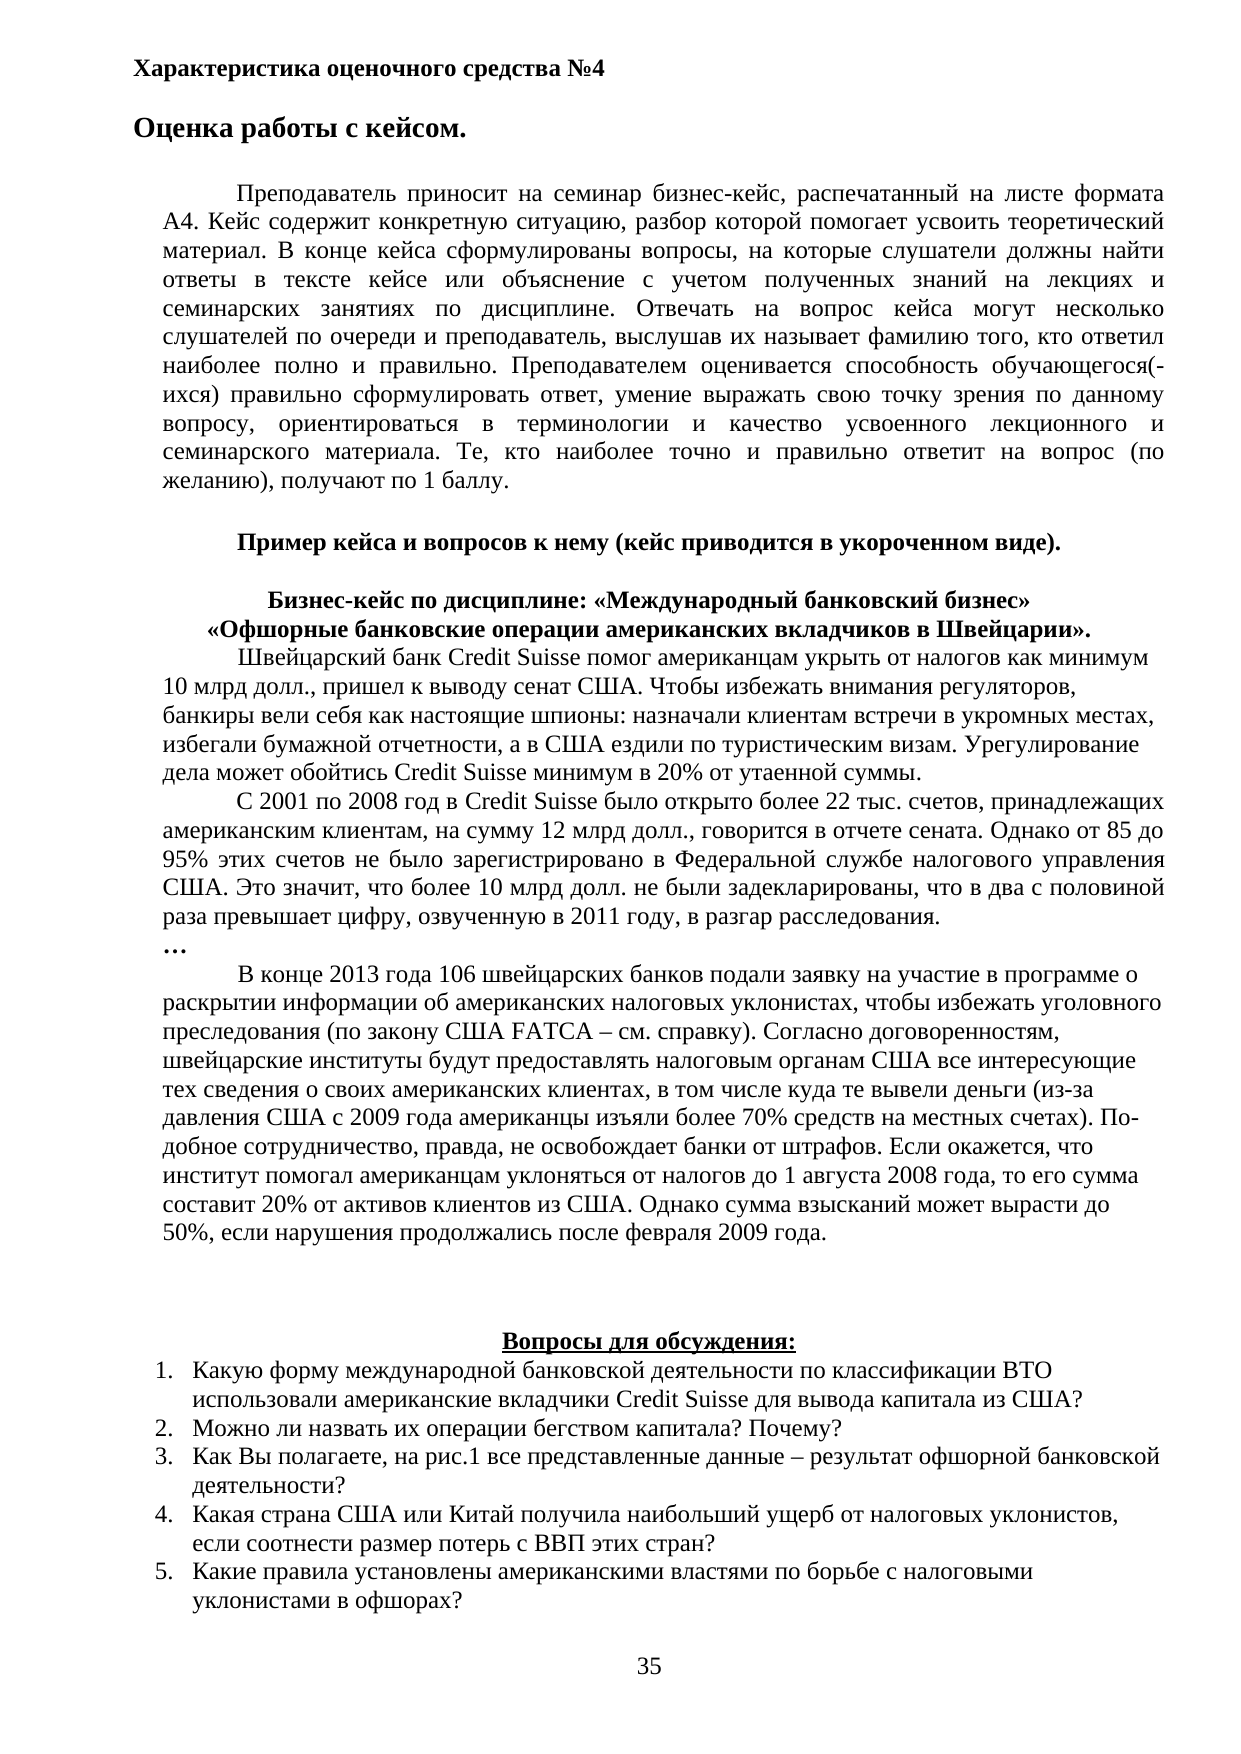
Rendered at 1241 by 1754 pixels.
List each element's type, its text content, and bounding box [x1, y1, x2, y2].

list Какая страна США или Китай получила наибольший ущерб от налоговых уклонистов, если соотнести размер потерь с ВВП этих стран? [154, 1499, 1165, 1556]
text В конце 2013 года 106 швейцарских банков подали заявку на участие в программе о раскрытии информации об американских налоговых уклонистах, чтобы избежать уголовного преследования (по закону США FATCA – см. справку). Согласно договоренностям, швейцарские институты будут предоставлять налоговым органам США все интересующие тех сведения о своих американских клиентах, в том числе куда те вывели деньги (из-за давления США с 2009 года американцы изъяли более 70% средств на местных счетах). Подобное сотрудничество, правда, не освобождает банки от штрафов. Если окажется, что институт помогал американцам уклоняться от налогов до 1 августа 2008 года, то его сумма составит 20% от активов клиентов из США. Однако сумма взысканий может вырасти до 50%, если нарушения продолжались после февраля 2009 года. [162, 959, 1165, 1246]
text «Офшорные банковские операции американских вкладчиков в Швейцарии». [133, 614, 1165, 642]
list Какую форму международной банковской деятельности по классификации ВТО использовали американские вкладчики Credit Suisse для вывода капитала из США? [154, 1355, 1165, 1413]
text Характеристика оценочного средства №4 [133, 53, 1165, 82]
text … [162, 930, 1165, 959]
list Как Вы полагаете, на рис.1 все представленные данные – результат офшорной банковской деятельности? [154, 1441, 1165, 1499]
list Какие правила установлены американскими властями по борьбе с налоговыми уклонистами в офшорах? [154, 1556, 1165, 1614]
text Оценка работы с кейсом. [133, 111, 1165, 144]
list Можно ли назвать их операции бегством капитала? Почему? [154, 1413, 1165, 1441]
text Пример кейса и вопросов к нему (кейс приводится в укороченном виде). [133, 527, 1165, 556]
text Преподаватель приносит на семинар бизнес-кейс, распечатанный на листе формата А4. Кейс содержит конкретную ситуацию, разбор которой помогает усвоить теоретический материал. В конце кейса сформулированы вопросы, на которые слушатели должны найти ответы в тексте кейсе или объяснение с учетом полученных знаний на лекциях и семинарских занятиях по дисциплине. Отвечать на вопрос кейса могут несколько слушателей по очереди и преподаватель, выслушав их называет фамилию того, кто ответил наиболее полно и правильно. Преподавателем оценивается способность обучающегося(-ихся) правильно сформулировать ответ, умение выражать свою точку зрения по данному вопросу, ориентироваться в терминологии и качество усвоенного лекционного и семинарского материала. Те, кто наиболее точно и правильно ответит на вопрос (по желанию), получают по 1 баллу. [162, 178, 1165, 494]
text Вопросы для обсуждения: [133, 1326, 1165, 1355]
text Швейцарский банк Credit Suisse помог американцам укрыть от налогов как минимум 10 млрд долл., пришел к выводу сенат США. Чтобы избежать внимания регуляторов, банкиры вели себя как настоящие шпионы: назначали клиентам встречи в укромных местах, избегали бумажной отчетности, а в США ездили по туристическим визам. Урегулирование дела может обойтись Credit Suisse минимум в 20% от утаенной суммы. [162, 642, 1165, 786]
text Бизнес-кейс по дисциплине: «Международный банковский бизнес» [133, 585, 1165, 614]
text С 2001 по 2008 год в Credit Suisse было открыто более 22 тыс. счетов, принадлежащих американским клиентам, на сумму 12 млрд долл., говорится в отчете сената. Однако от 85 до 95% этих счетов не было зарегистрировано в Федеральной службе налогового управления США. Это значит, что более 10 млрд долл. не были задекларированы, что в два с половиной раза превышает цифру, озвученную в 2011 году, в разгар расследования. [162, 786, 1165, 930]
